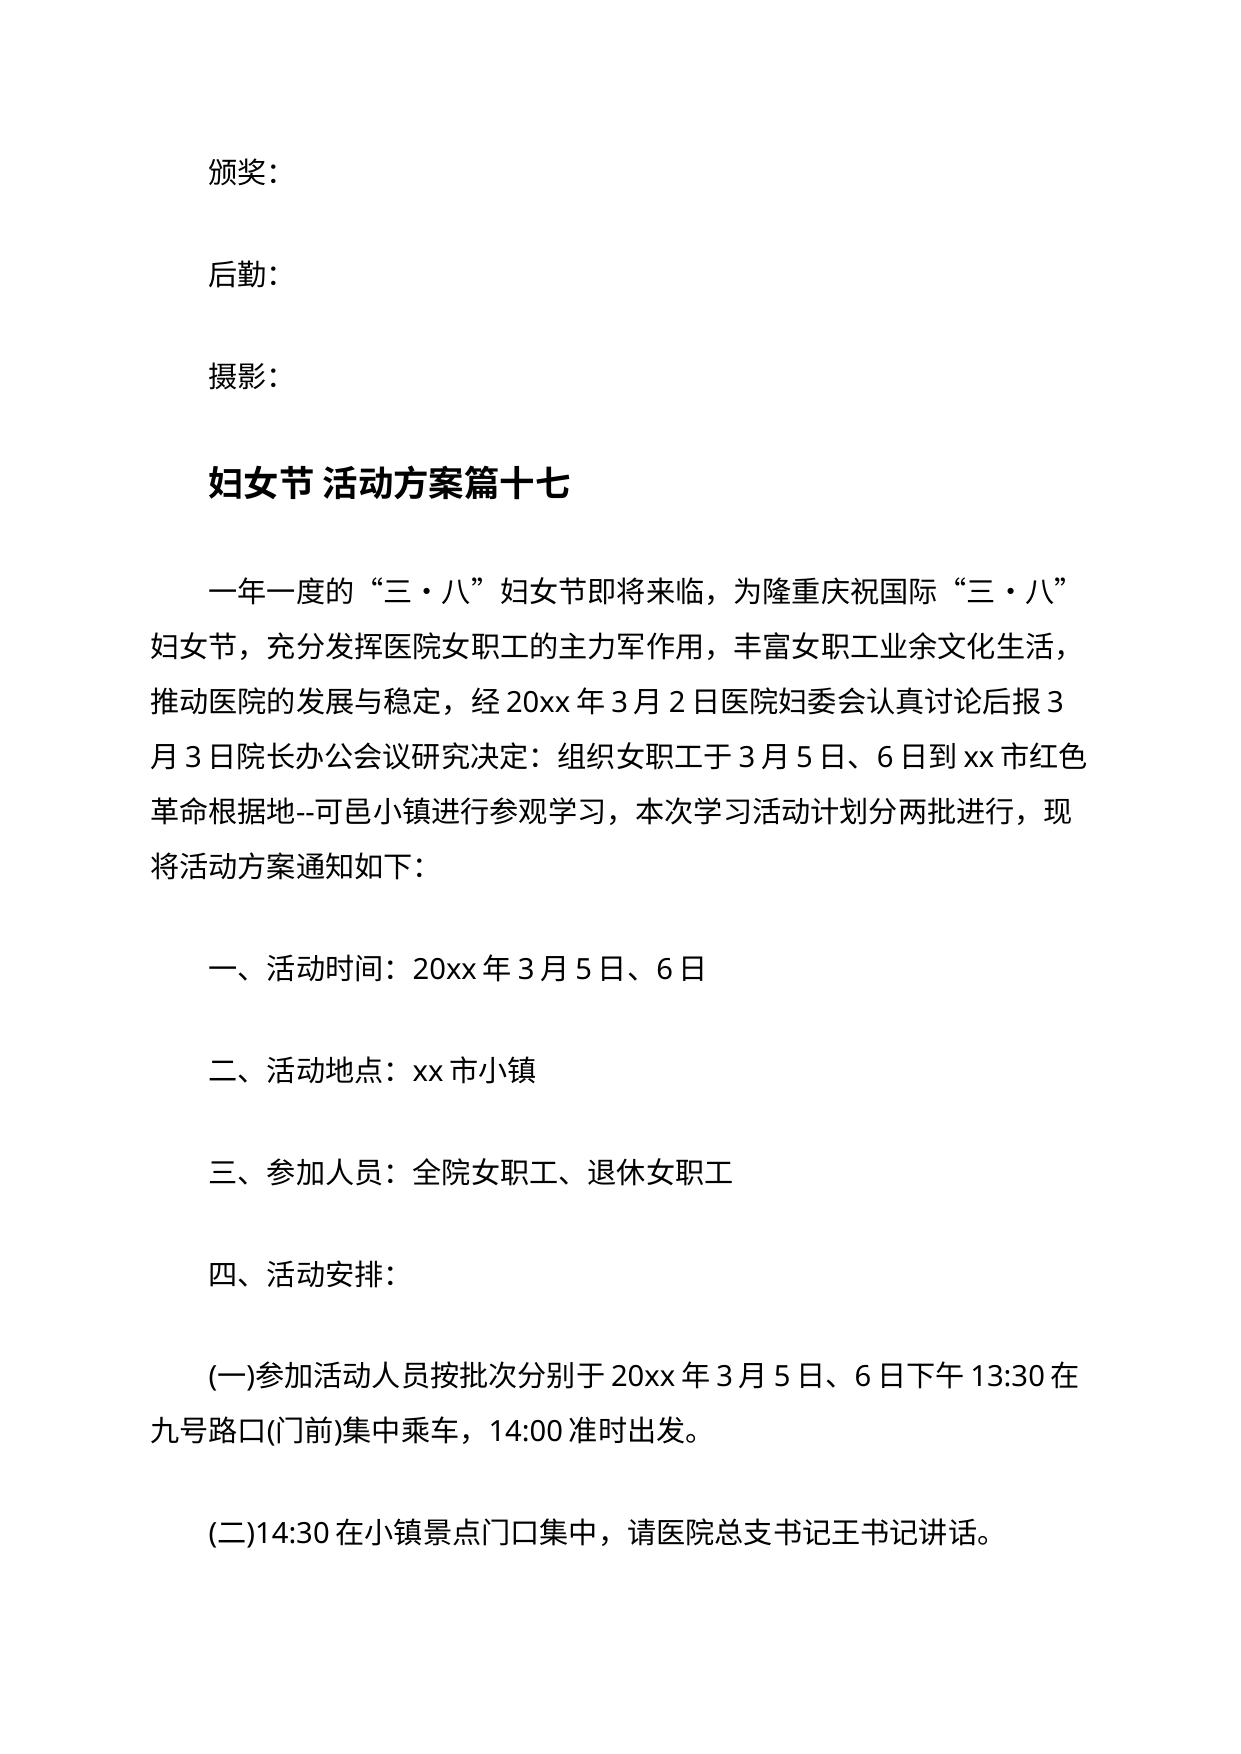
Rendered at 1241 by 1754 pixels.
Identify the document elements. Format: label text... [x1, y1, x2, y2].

text (一)参加活动人员按批次分别于20xx年3月5日、6日下午13:30在九号路口(门前)集中乘车，14:00准时出发。 [150, 1353, 1090, 1450]
text 一、活动时间：20xx年3月5日、6日 [150, 945, 1090, 988]
text (二)14:30在小镇景点门口集中，请医院总支书记王书记讲话。 [150, 1510, 1090, 1552]
text 后勤： [150, 252, 1090, 294]
text 颁奖： [150, 150, 1090, 192]
text 摄影： [150, 353, 1090, 396]
text 一年一度的“三•八”妇女节即将来临，为隆重庆祝国际“三•八”妇女节，充分发挥医院女职工的主力军作用，丰富女职工业余文化生活，推动医院的发展与稳定，经20xx年3月2日医院妇委会认真讨论后报3月3日院长办公会议研究决定：组织女职工于3月5日、6日到xx市红色革命根据地--可邑小镇进行参观学习，本次学习活动计划分两批进行，现将活动方案通知如下： [150, 569, 1090, 886]
text 二、活动地点：xx市小镇 [150, 1047, 1090, 1090]
text 妇女节 活动方案篇十七 [150, 455, 1090, 507]
text 四、活动安排： [150, 1251, 1090, 1293]
text 三、参加人员：全院女职工、退休女职工 [150, 1149, 1090, 1192]
